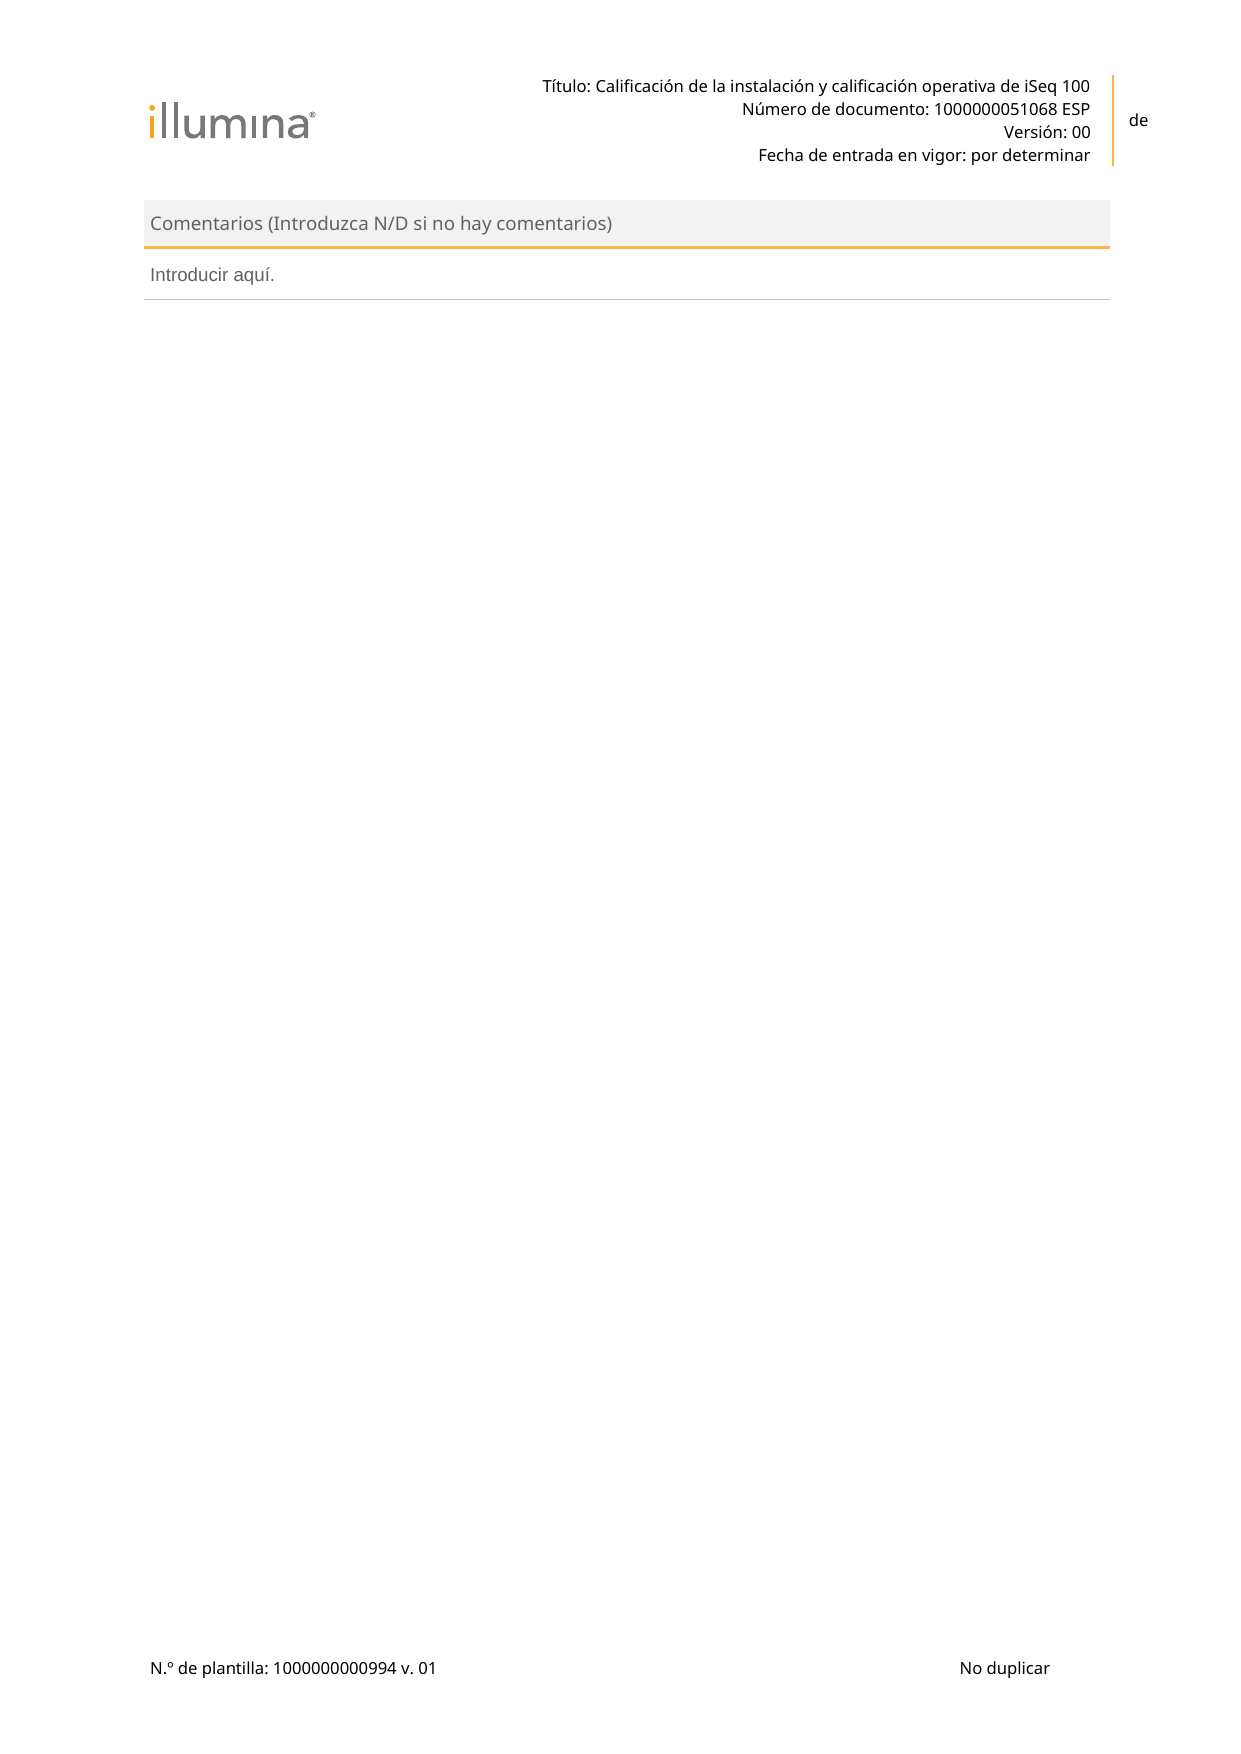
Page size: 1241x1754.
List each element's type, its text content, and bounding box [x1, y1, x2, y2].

table_header Comentarios (Introduzca N/D si no hay comentarios) [144, 200, 1110, 246]
table_cell [144, 249, 1110, 299]
